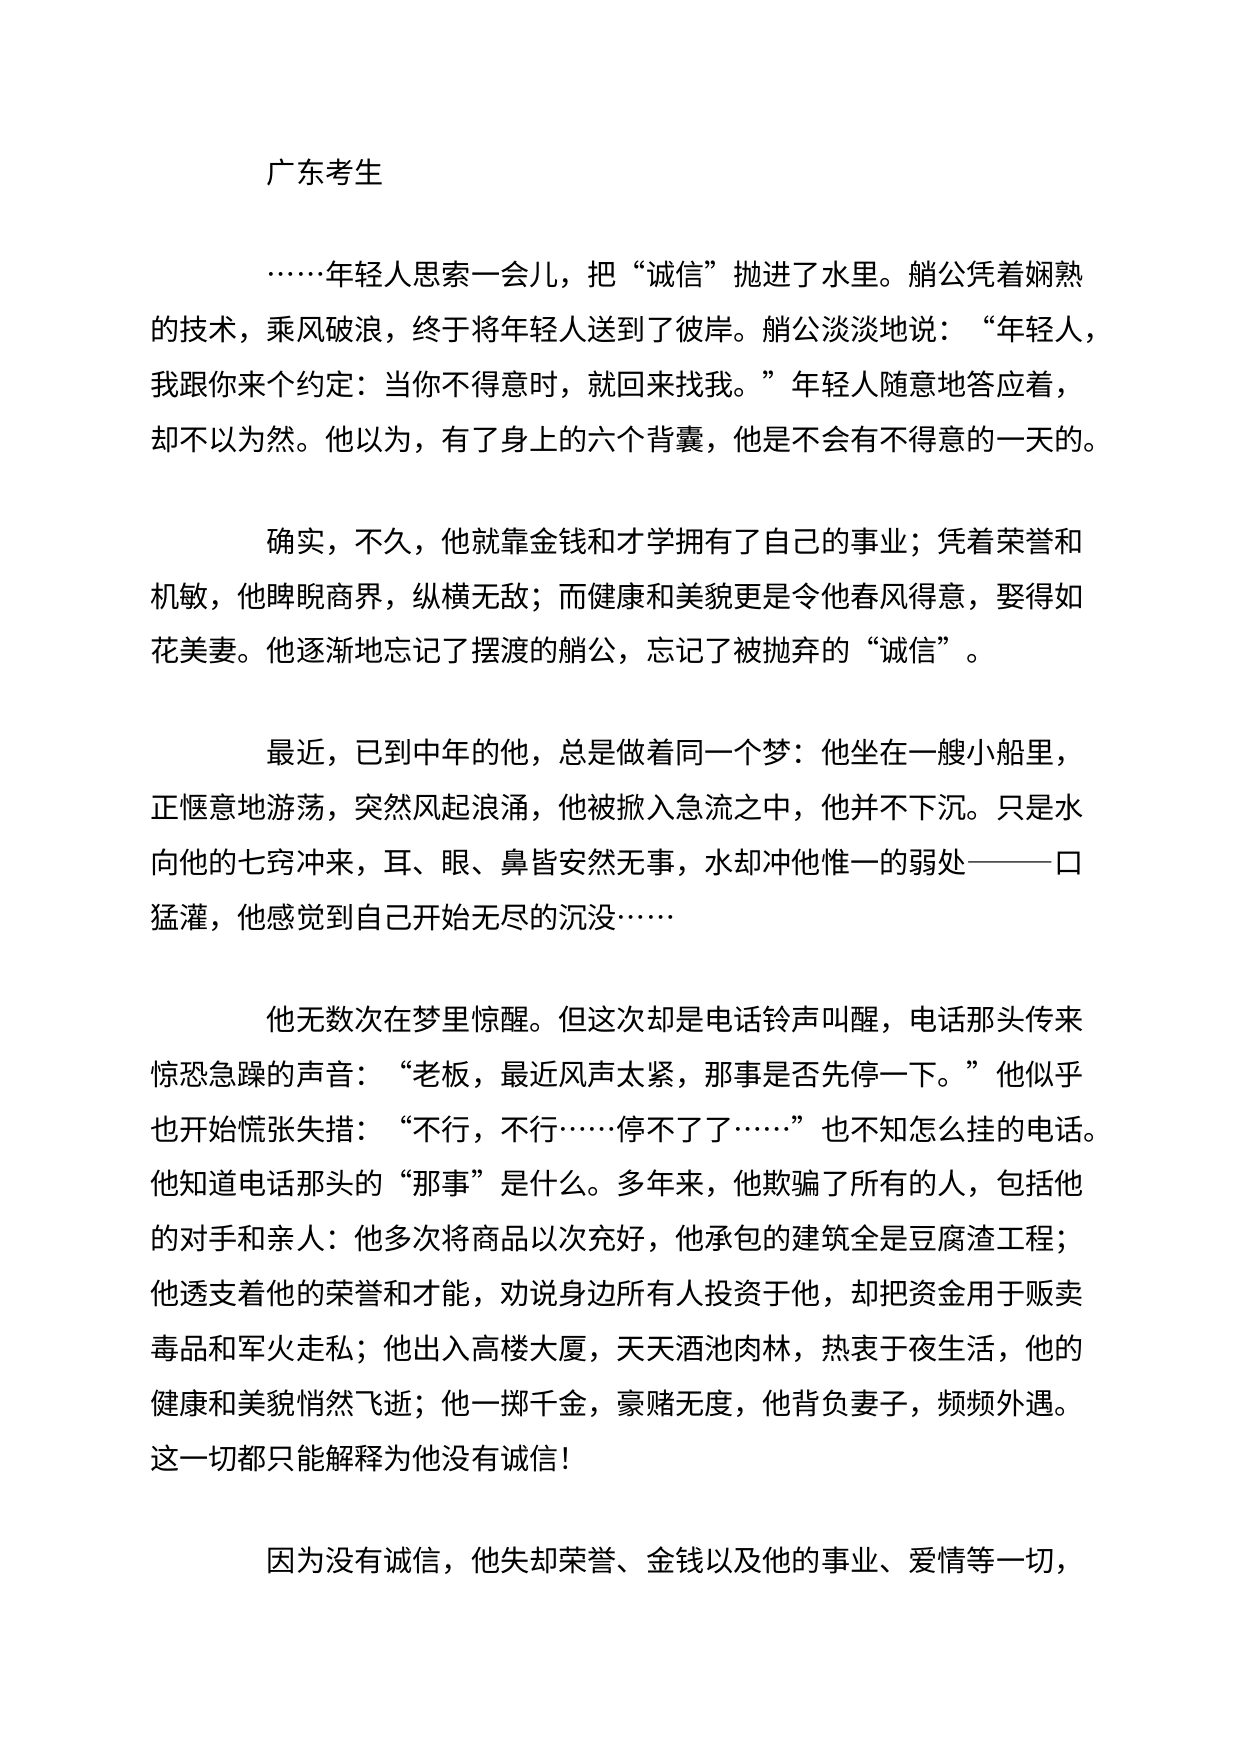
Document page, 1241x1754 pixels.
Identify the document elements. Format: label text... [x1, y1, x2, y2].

text 确实，不久，他就靠金钱和才学拥有了自己的事业；凭着荣誉和机敏，他睥睨商界，纵横无敌；而健康和美貌更是令他春风得意，娶得如花美妻。他逐渐地忘记了摆渡的艄公，忘记了被抛弃的“诚信”。 [150, 518, 1090, 670]
text 广东考生 [150, 150, 1090, 192]
text 最近，已到中年的他，总是做着同一个梦：他坐在一艘小船里，正惬意地游荡，突然风起浪涌，他被掀入急流之中，他并不下沉。只是水向他的七窍冲来，耳、眼、鼻皆安然无事，水却冲他惟一的弱处———口猛灌，他感觉到自己开始无尽的沉没…… [150, 730, 1090, 937]
text 他无数次在梦里惊醒。但这次却是电话铃声叫醒，电话那头传来惊恐急躁的声音：“老板，最近风声太紧，那事是否先停一下。”他似乎也开始慌张失措：“不行，不行……停不了了……”也不知怎么挂的电话。他知道电话那头的“那事”是什么。多年来，他欺骗了所有的人，包括他的对手和亲人：他多次将商品以次充好，他承包的建筑全是豆腐渣工程；他透支着他的荣誉和才能，劝说身边所有人投资于他，却把资金用于贩卖毒品和军火走私；他出入高楼大厦，天天酒池肉林，热衷于夜生活，他的健康和美貌悄然飞逝；他一掷千金，豪赌无度，他背负妻子，频频外遇。这一切都只能解释为他没有诚信！ [150, 996, 1090, 1478]
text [150, 1537, 1090, 1579]
text ……年轻人思索一会儿，把“诚信”抛进了水里。艄公凭着娴熟的技术，乘风破浪，终于将年轻人送到了彼岸。艄公淡淡地说：“年轻人，我跟你来个约定：当你不得意时，就回来找我。”年轻人随意地答应着，却不以为然。他以为，有了身上的六个背囊，他是不会有不得意的一天的。 [150, 252, 1090, 459]
